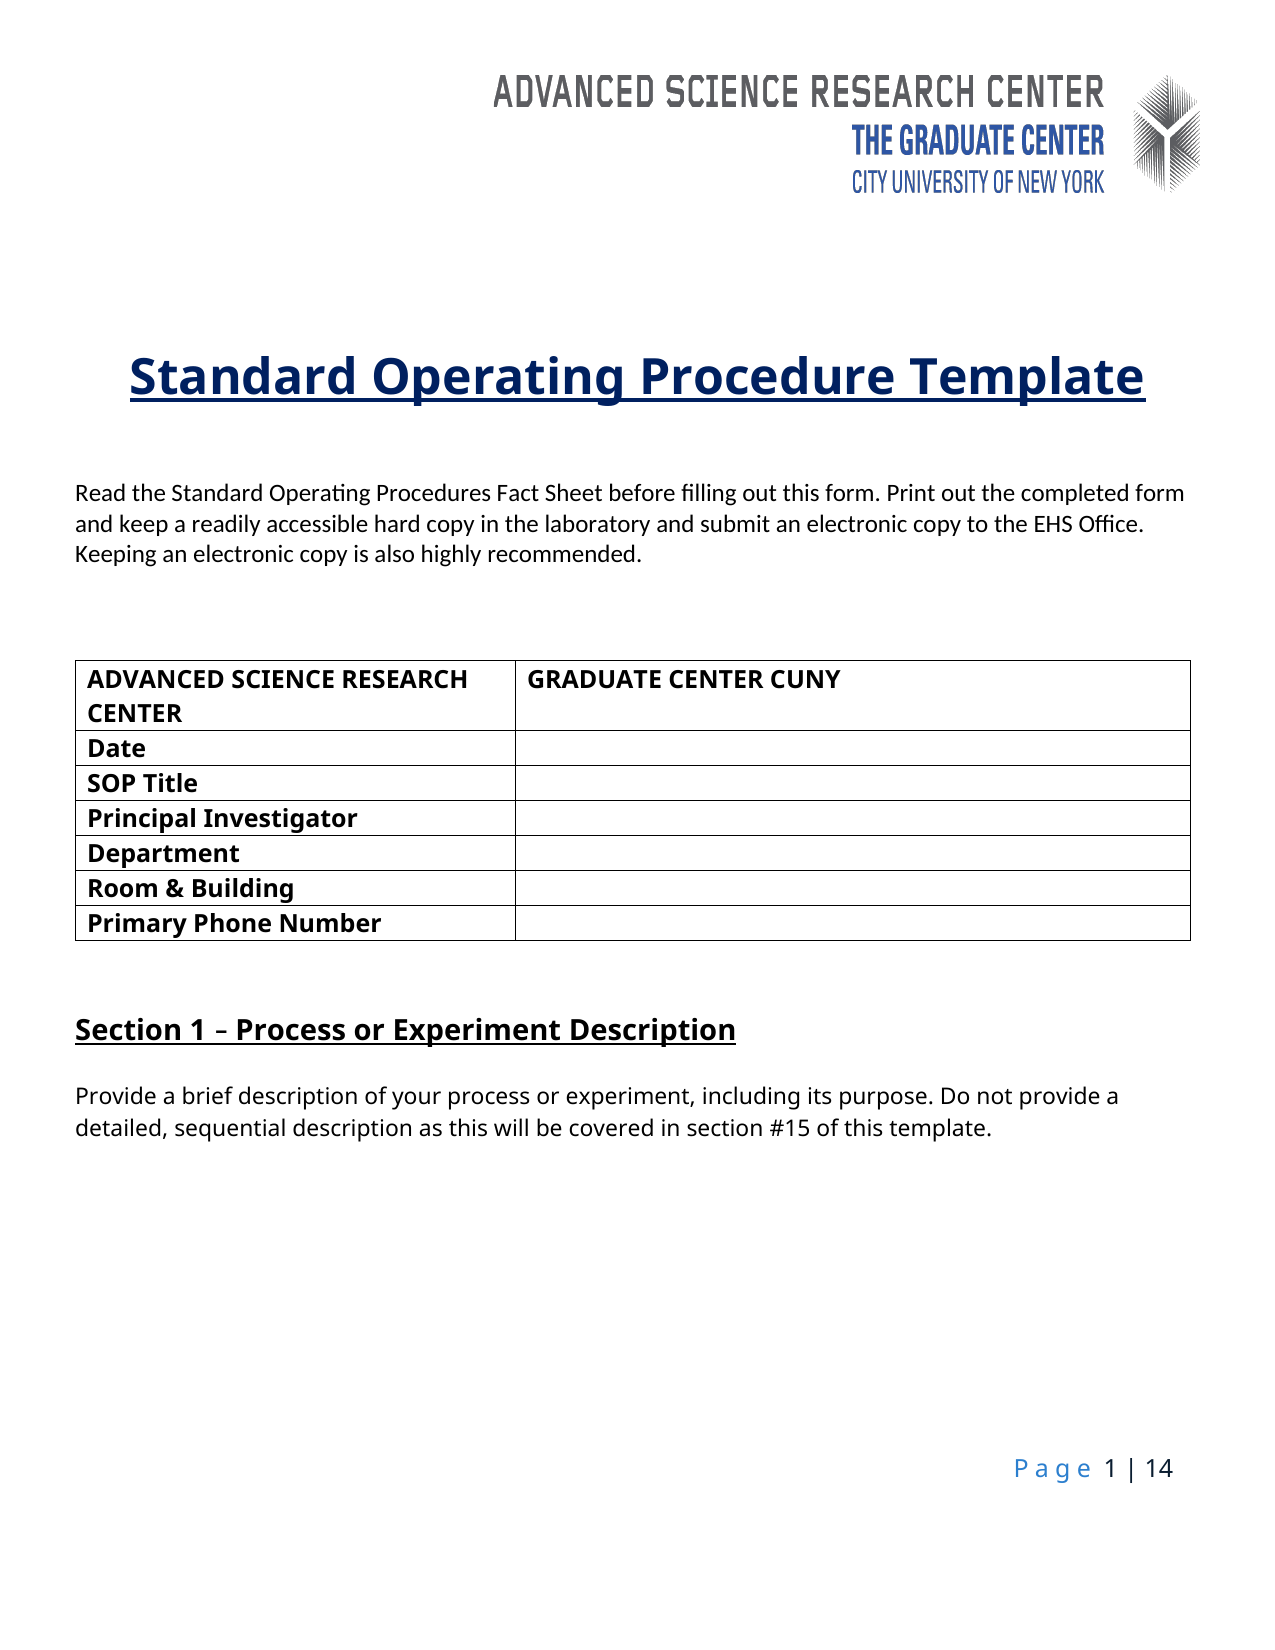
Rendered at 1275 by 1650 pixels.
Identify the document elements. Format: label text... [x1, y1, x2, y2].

table_cell [516, 871, 1190, 905]
table_header ADVANCED SCIENCE RESEARCH CENTER [76, 661, 515, 729]
text Provide a brief description of your process or experiment, including its purpose. Do not provide a detailed, sequential description as this will be covered in section #15 of this template. [75, 1080, 1200, 1143]
table_cell [516, 801, 1190, 835]
table_cell Primary Phone Number [76, 906, 515, 940]
text Standard Operating Procedure Template [75, 341, 1200, 409]
table_cell [516, 766, 1190, 800]
table_cell Principal Investigator [76, 801, 515, 835]
table_cell [516, 836, 1190, 870]
table_cell [516, 906, 1190, 940]
table_cell SOP Title [76, 766, 515, 800]
table_cell Department [76, 836, 515, 870]
text Section 1 – Process or Experiment Description [75, 1009, 1200, 1049]
table_cell Room & Building [76, 871, 515, 905]
table_cell Date [76, 731, 515, 764]
text Read the Standard Operating Procedures Fact Sheet before filling out this form. Print out the completed form and keep a readily accessible hard copy in the laboratory and submit an electronic copy to the EHS Office. Keeping an electronic copy is also highly recommended. [75, 477, 1200, 569]
table_header GRADUATE CENTER CUNY [516, 661, 1190, 729]
picture [493, 75, 1200, 193]
table_cell [516, 731, 1190, 764]
